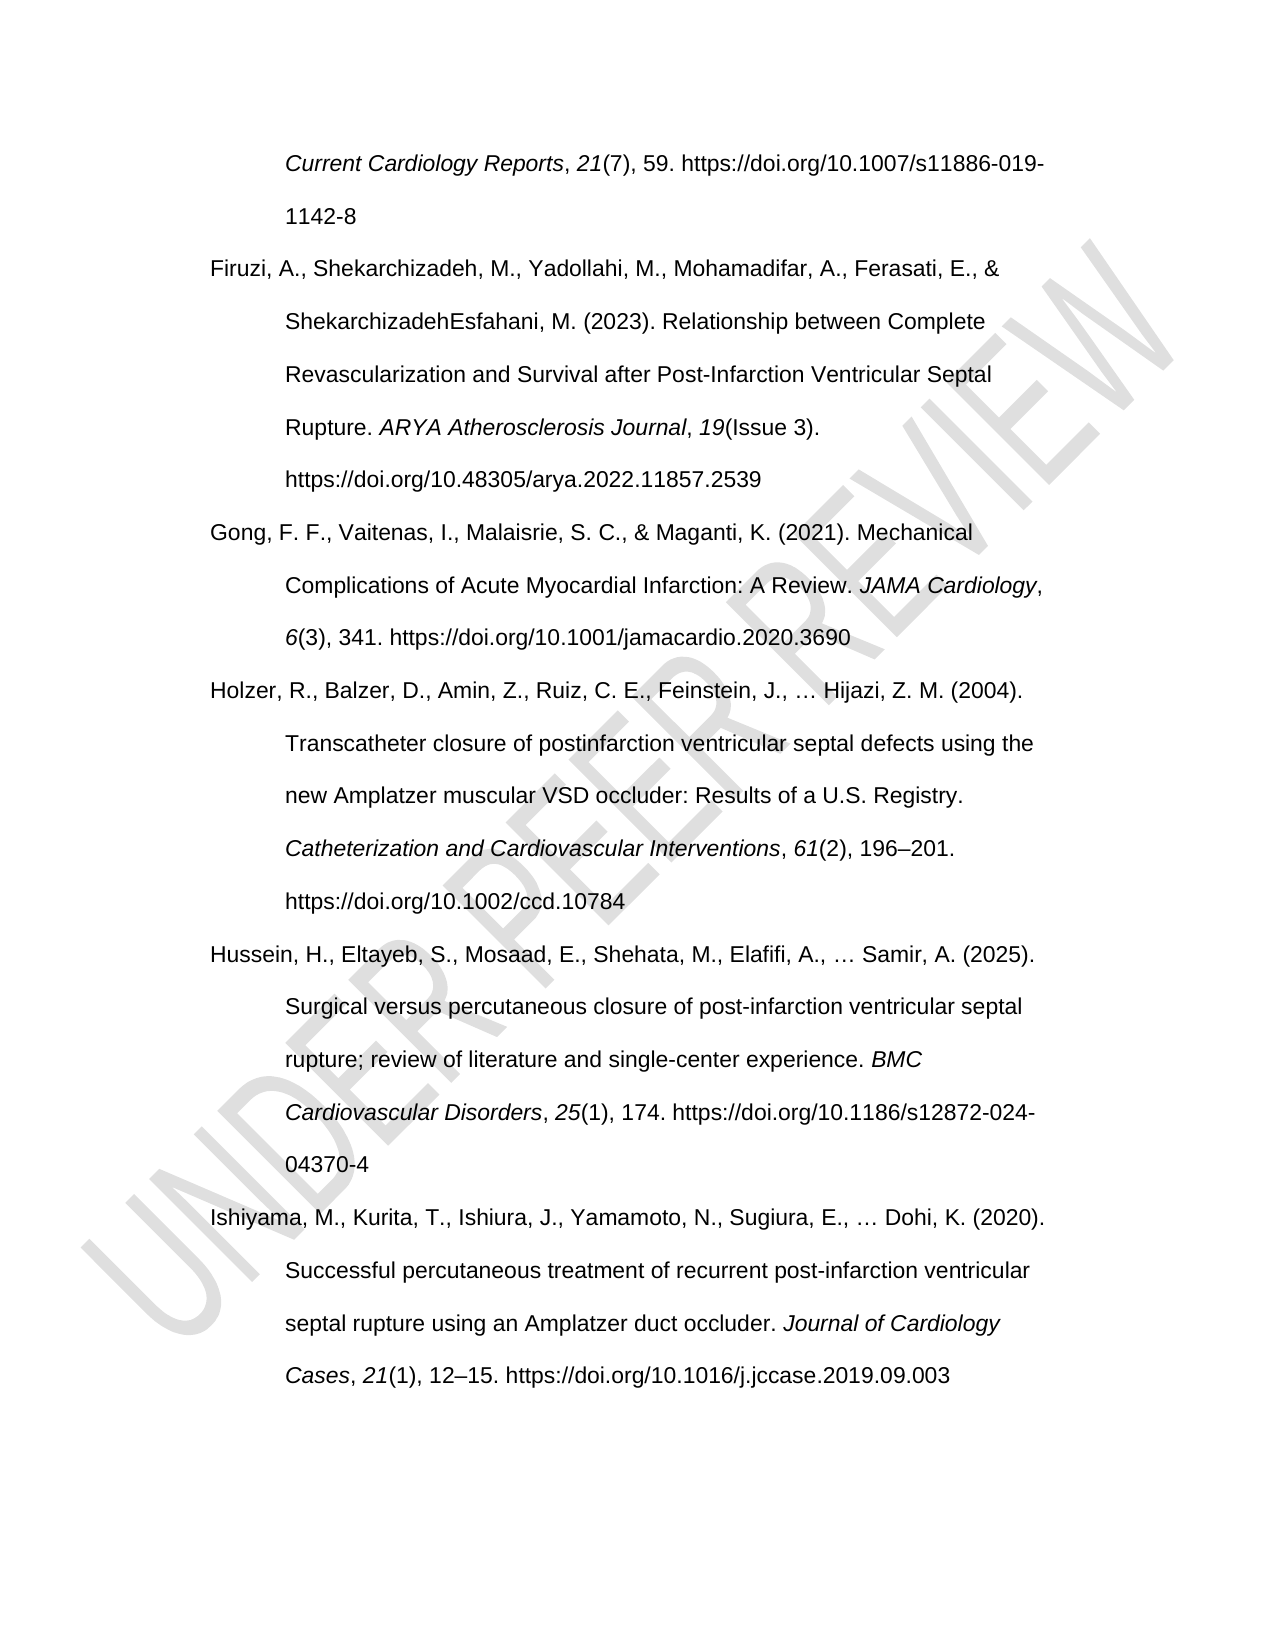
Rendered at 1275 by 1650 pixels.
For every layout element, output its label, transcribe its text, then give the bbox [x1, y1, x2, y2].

text Gong, F. F., Vaitenas, I., Malaisrie, S. C., & Maganti, K. (2021). Mechanical Complications of Acute Myocardial Infarction: A Review. JAMA Cardiology, 6(3), 341. https://doi.org/10.1001/jamacardio.2020.3690 [210, 519, 1065, 651]
text Hussein, H., Eltayeb, S., Mosaad, E., Shehata, M., Elafifi, A., … Samir, A. (2025). Surgical versus percutaneous closure of post-infarction ventricular septal rupture; review of literature and single-center experience. BMC Cardiovascular Disorders, 25(1), 174. https://doi.org/10.1186/s12872-024-04370-4 [210, 941, 1065, 1178]
text Ishiyama, M., Kurita, T., Ishiura, J., Yamamoto, N., Sugiura, E., … Dohi, K. (2020). Successful percutaneous treatment of recurrent post-infarction ventricular septal rupture using an Amplatzer duct occluder. Journal of Cardiology Cases, 21(1), 12–15. https://doi.org/10.1016/j.jccase.2019.09.003 [210, 1204, 1065, 1389]
text Firuzi, A., Shekarchizadeh, M., Yadollahi, M., Mohamadifar, A., Ferasati, E., & ShekarchizadehEsfahani, M. (2023). Relationship between Complete Revascularization and Survival after Post-Infarction Ventricular Septal Rupture. ARYA Atherosclerosis Journal, 19(Issue 3). https://doi.org/10.48305/arya.2022.11857.2539 [210, 255, 1065, 493]
text Holzer, R., Balzer, D., Amin, Z., Ruiz, C. E., Feinstein, J., … Hijazi, Z. M. (2004). Transcatheter closure of postinfarction ventricular septal defects using the new Amplatzer muscular VSD occluder: Results of a U.S. Registry. Catheterization and Cardiovascular Interventions, 61(2), 196–201. https://doi.org/10.1002/ccd.10784 [210, 677, 1065, 914]
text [210, 150, 1065, 229]
